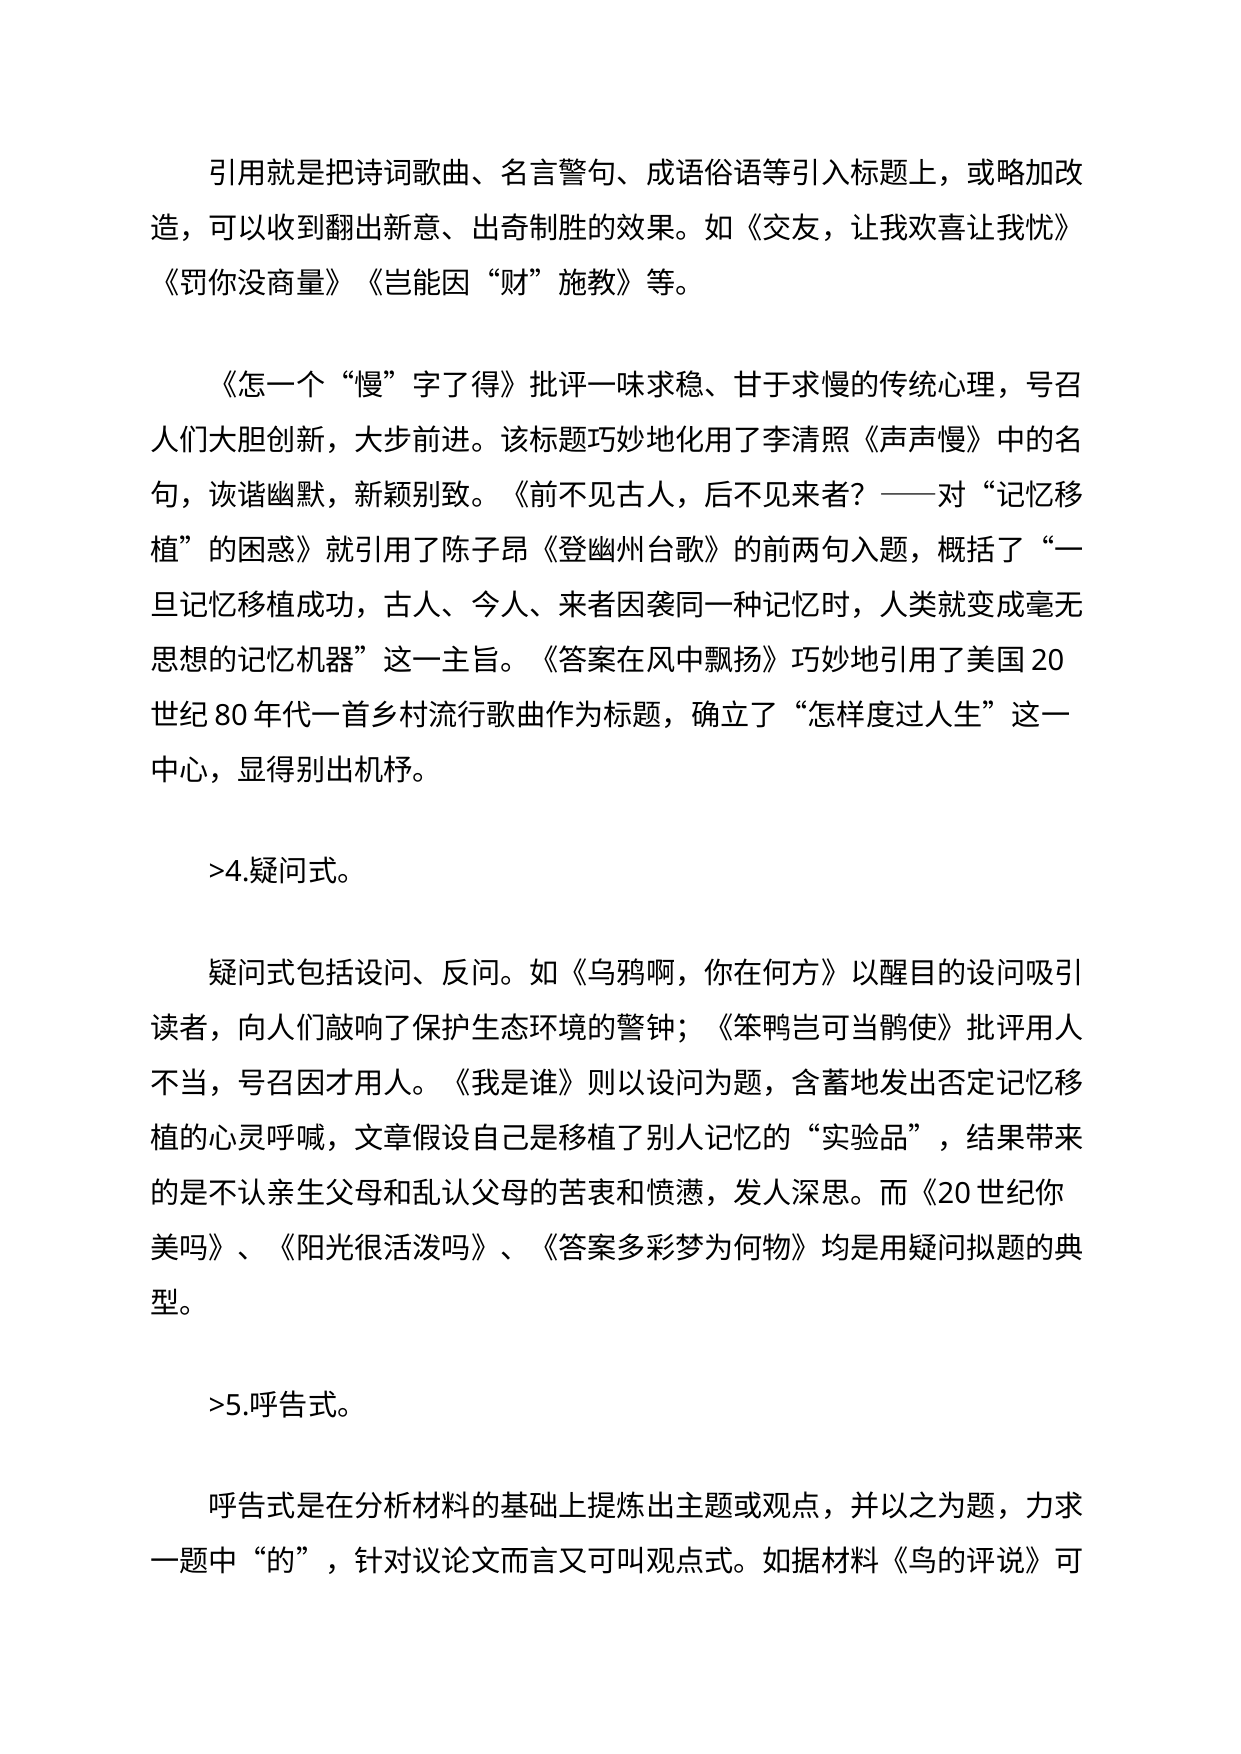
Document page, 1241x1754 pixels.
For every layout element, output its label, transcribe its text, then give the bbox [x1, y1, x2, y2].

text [150, 1483, 1090, 1580]
text 引用就是把诗词歌曲、名言警句、成语俗语等引入标题上，或略加改造，可以收到翻出新意、出奇制胜的效果。如《交友，让我欢喜让我忧》《罚你没商量》《岂能因“财”施教》等。 [150, 150, 1090, 302]
text 疑问式包括设问、反问。如《乌鸦啊，你在何方》以醒目的设问吸引读者，向人们敲响了保护生态环境的警钟；《笨鸭岂可当鹘使》批评用人不当，号召因才用人。《我是谁》则以设问为题，含蓄地发出否定记忆移植的心灵呼喊，文章假设自己是移植了别人记忆的“实验品”，结果带来的是不认亲生父母和乱认父母的苦衷和愤懑，发人深思。而《20世纪你美吗》、《阳光很活泼吗》、《答案多彩梦为何物》均是用疑问拟题的典型。 [150, 950, 1090, 1322]
text 《怎一个“慢”字了得》批评一味求稳、甘于求慢的传统心理，号召人们大胆创新，大步前进。该标题巧妙地化用了李清照《声声慢》中的名句，诙谐幽默，新颖别致。《前不见古人，后不见来者？——对“记忆移植”的困惑》就引用了陈子昂《登幽州台歌》的前两句入题，概括了“一旦记忆移植成功，古人、今人、来者因袭同一种记忆时，人类就变成毫无思想的记忆机器”这一主旨。《答案在风中飘扬》巧妙地引用了美国20世纪80年代一首乡村流行歌曲作为标题，确立了“怎样度过人生”这一中心，显得别出机杼。 [150, 362, 1090, 788]
text >4.疑问式。 [150, 848, 1090, 890]
text >5.呼告式。 [150, 1381, 1090, 1423]
